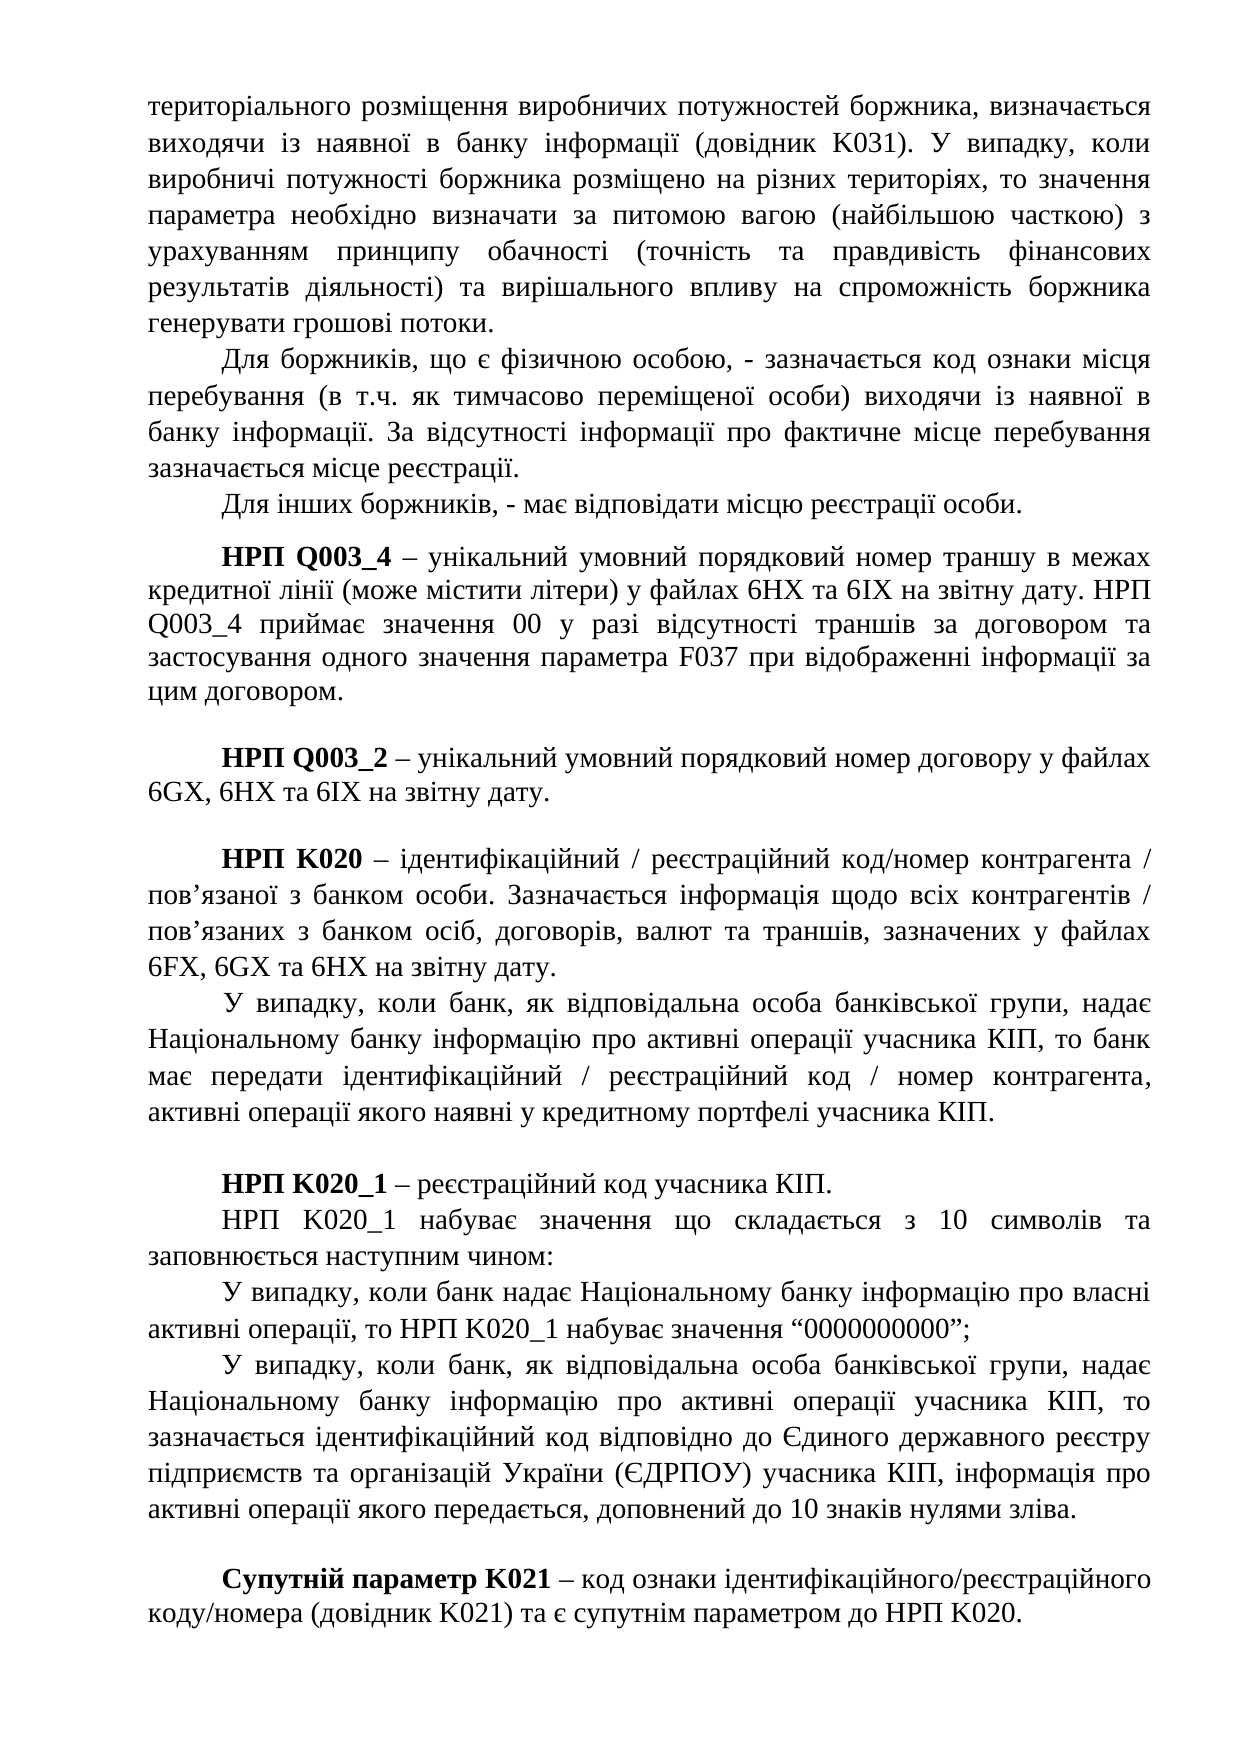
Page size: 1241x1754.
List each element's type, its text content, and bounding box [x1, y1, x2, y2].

text У випадку, коли банк, як відповідальна особа банківської групи, надає Національному банку інформацію про активні операції учасника КІП, то банк має передати ідентифікаційний / реєстраційний код / номер контрагента, активні операції якого наявні у кредитному портфелі учасника КІП. [148, 985, 1152, 1127]
text НРП K020 – ідентифікаційний / реєстраційний код/номер контрагента / повʼязаної з банком особи. Зазначається інформація щодо всіх контрагентів / пов’язаних з банком осіб, договорів, валют та траншів, зазначених у файлах 6FX, 6GX та 6HX на звітну дату. [148, 841, 1152, 983]
text Супутній параметр K021 – код ознаки ідентифікаційного/реєстраційного коду/номера (довідник K021) та є супутнім параметром до НРП K020. [148, 1561, 1152, 1628]
text Для боржників, що є фізичною особою, - зазначається код ознаки місця перебування (в т.ч. як тимчасово переміщеної особи) виходячи із наявної в банку інформації. За відсутності інформації про фактичне місце перебування зазначається місце реєстрації. [148, 342, 1152, 483]
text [148, 88, 1152, 339]
text У випадку, коли банк надає Національному банку інформацію про власні активні операції, то НРП K020_1 набуває значення “0000000000”; [148, 1274, 1152, 1344]
text НРП K020_1 набуває значення що складається з 10 символів та заповнюється наступним чином: [148, 1202, 1152, 1272]
text У випадку, коли банк, як відповідальна особа банківської групи, надає Національному банку інформацію про активні операції учасника КІП, то зазначається ідентифікаційний код відповідно до Єдиного державного реєстру підприємств та організацій України (ЄДРПОУ) учасника КІП, інформація про активні операції якого передається, доповнений до 10 знаків нулями зліва. [148, 1347, 1152, 1525]
text НРП Q003_4 – унікальний умовний порядковий номер траншу в межах кредитної лінії (може містити літери) у файлах 6HX та 6IX на звітну дату. НРП Q003_4 приймає значення 00 у разі відсутності траншів за договором та застосування одного значення параметра F037 при відображенні інформації за цим договором. [148, 539, 1152, 707]
text НРП Q003_2 – унікальний умовний порядковий номер договору у файлах 6GX, 6HX та 6IX на звітну дату. [148, 740, 1152, 807]
text Для інших боржників, - має відповідати місцю реєстрації особи. [148, 486, 1152, 520]
text НРП K020_1 – реєстраційний код учасника КІП. [148, 1166, 1152, 1200]
